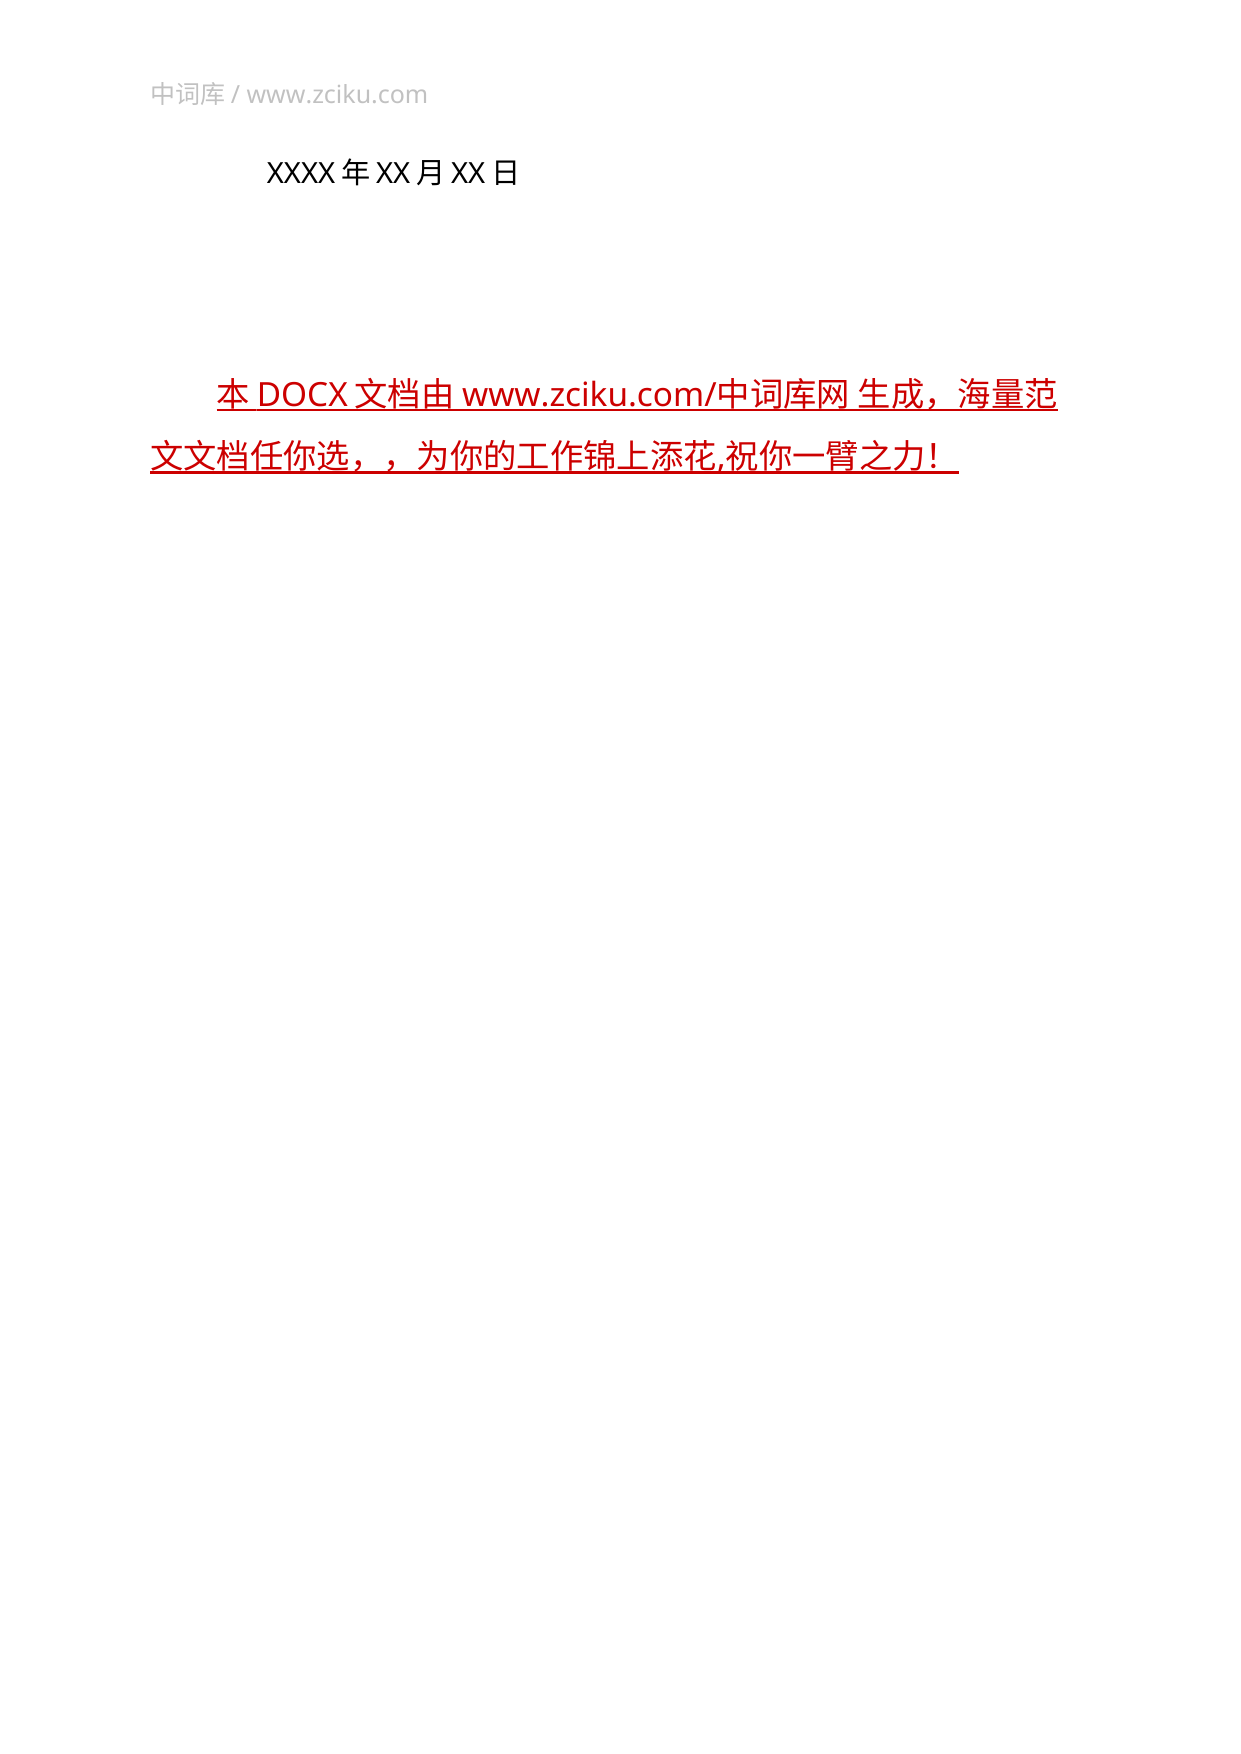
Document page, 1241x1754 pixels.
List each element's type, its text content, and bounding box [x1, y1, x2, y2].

text XXXX年XX月XX日 [150, 150, 1090, 192]
text 本DOCX文档由 www.zciku.com/中词库网 生成，海量范文文档任你选，，为你的工作锦上添花,祝你一臂之力！ [150, 367, 1090, 479]
